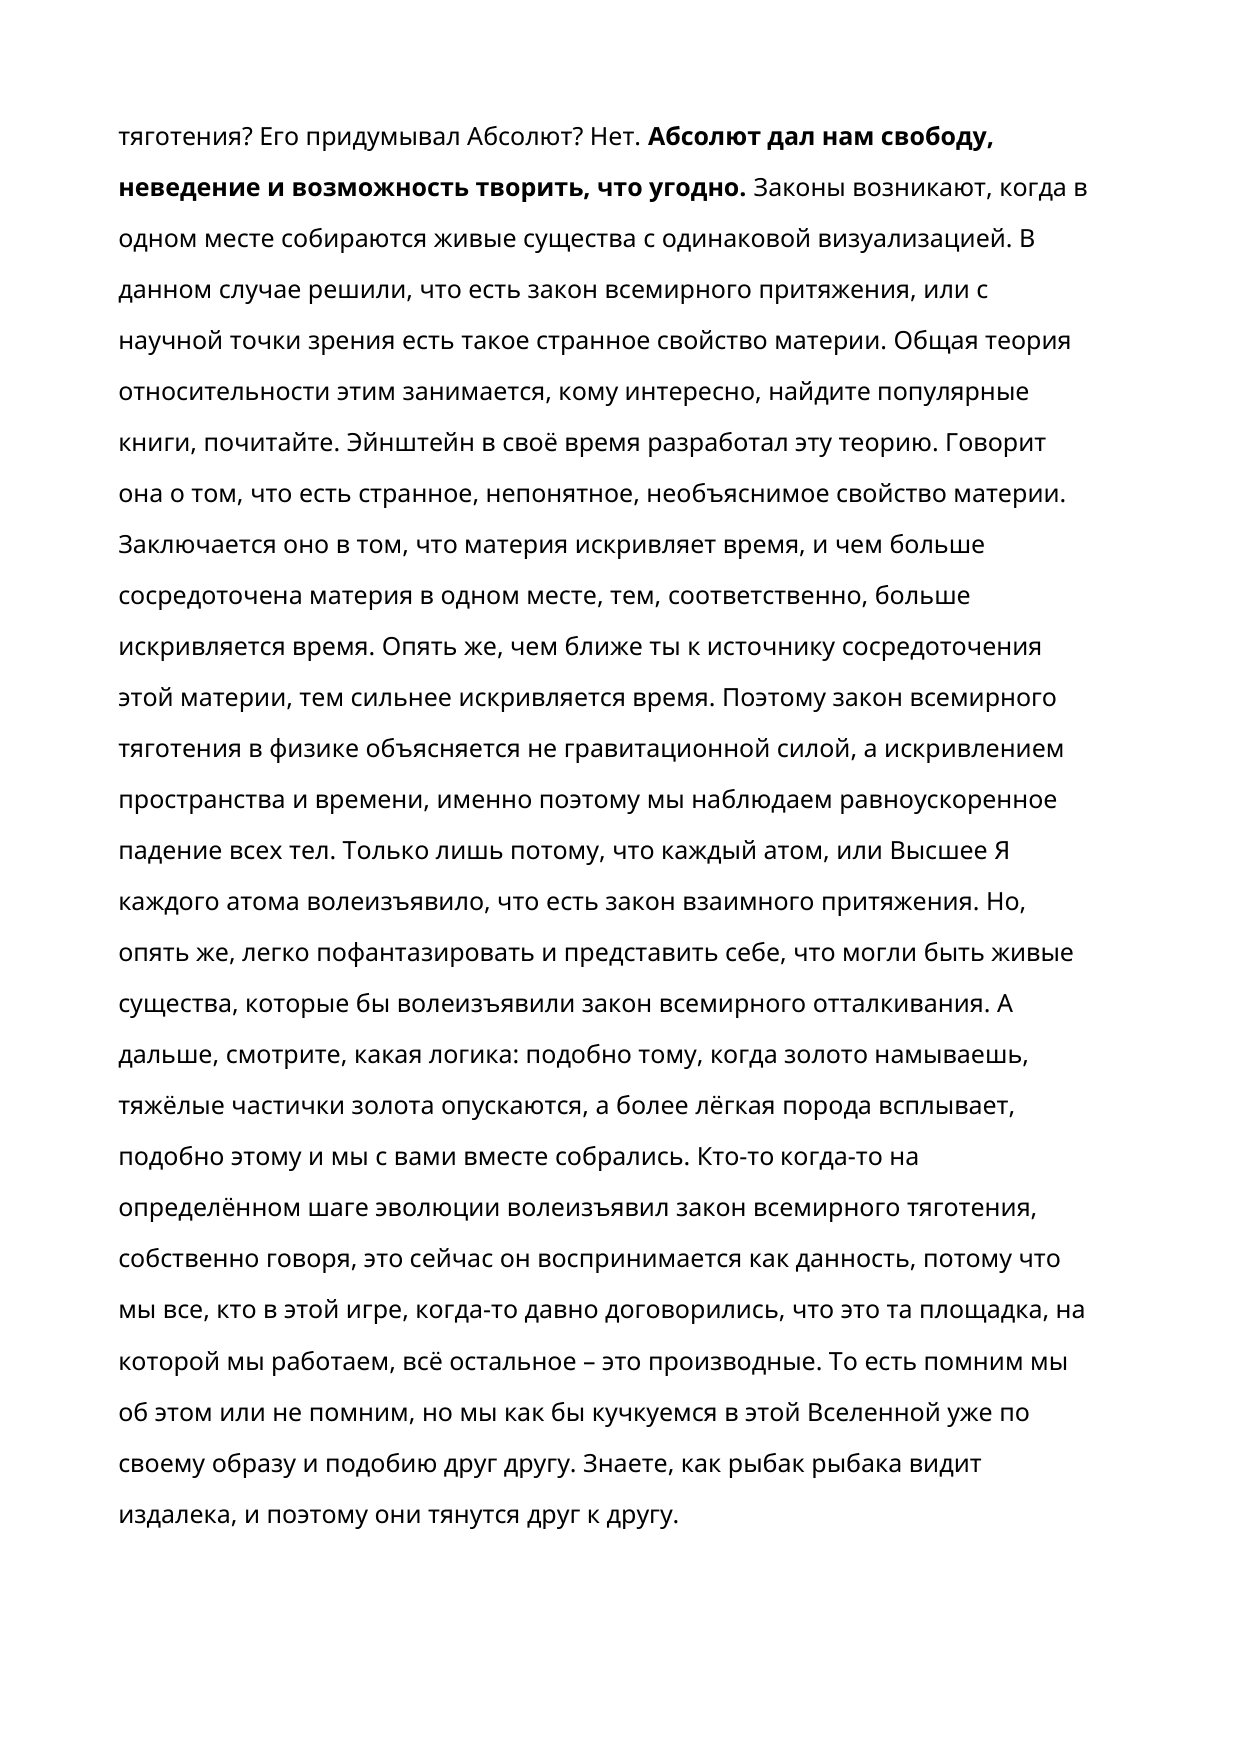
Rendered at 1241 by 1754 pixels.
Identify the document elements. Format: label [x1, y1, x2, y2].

text [118, 118, 1093, 1530]
